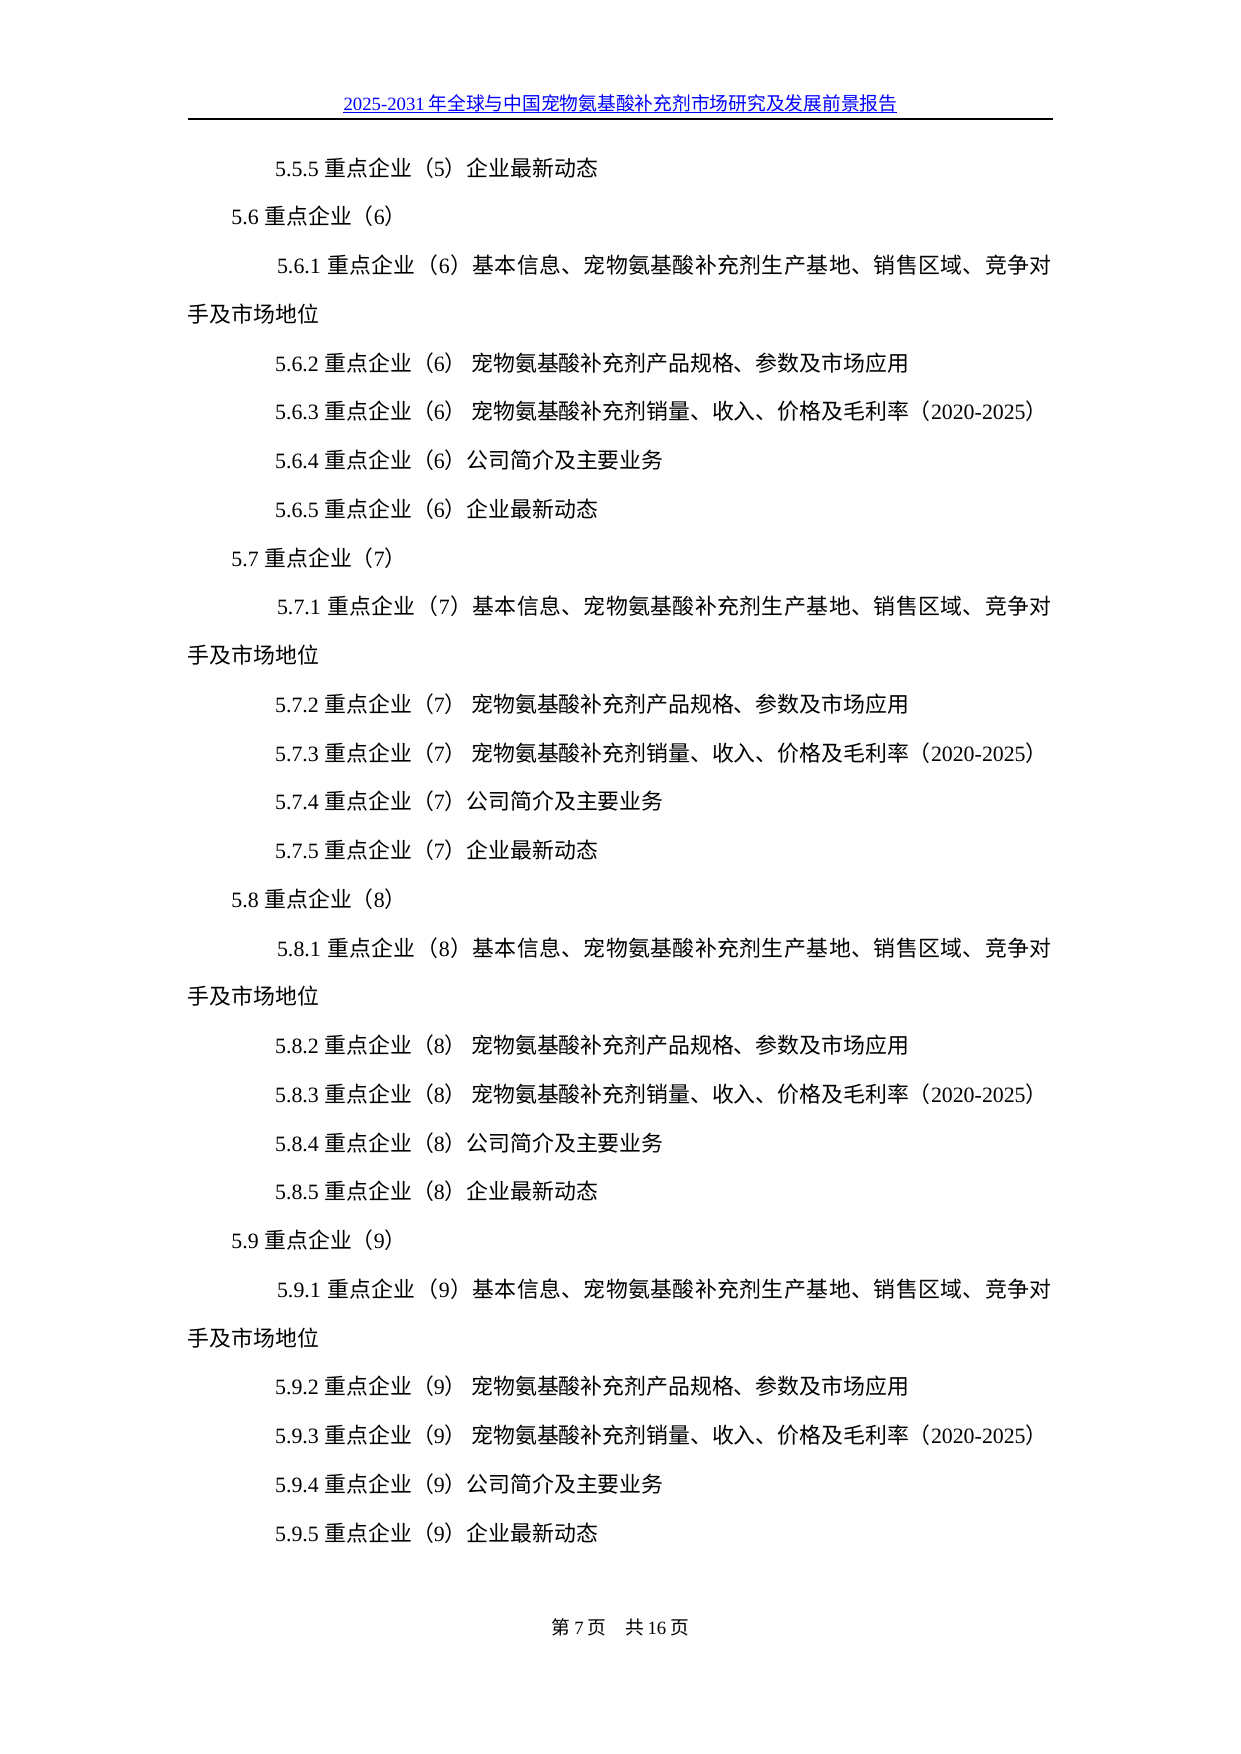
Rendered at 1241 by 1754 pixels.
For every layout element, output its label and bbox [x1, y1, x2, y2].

text [187, 150, 1053, 1548]
